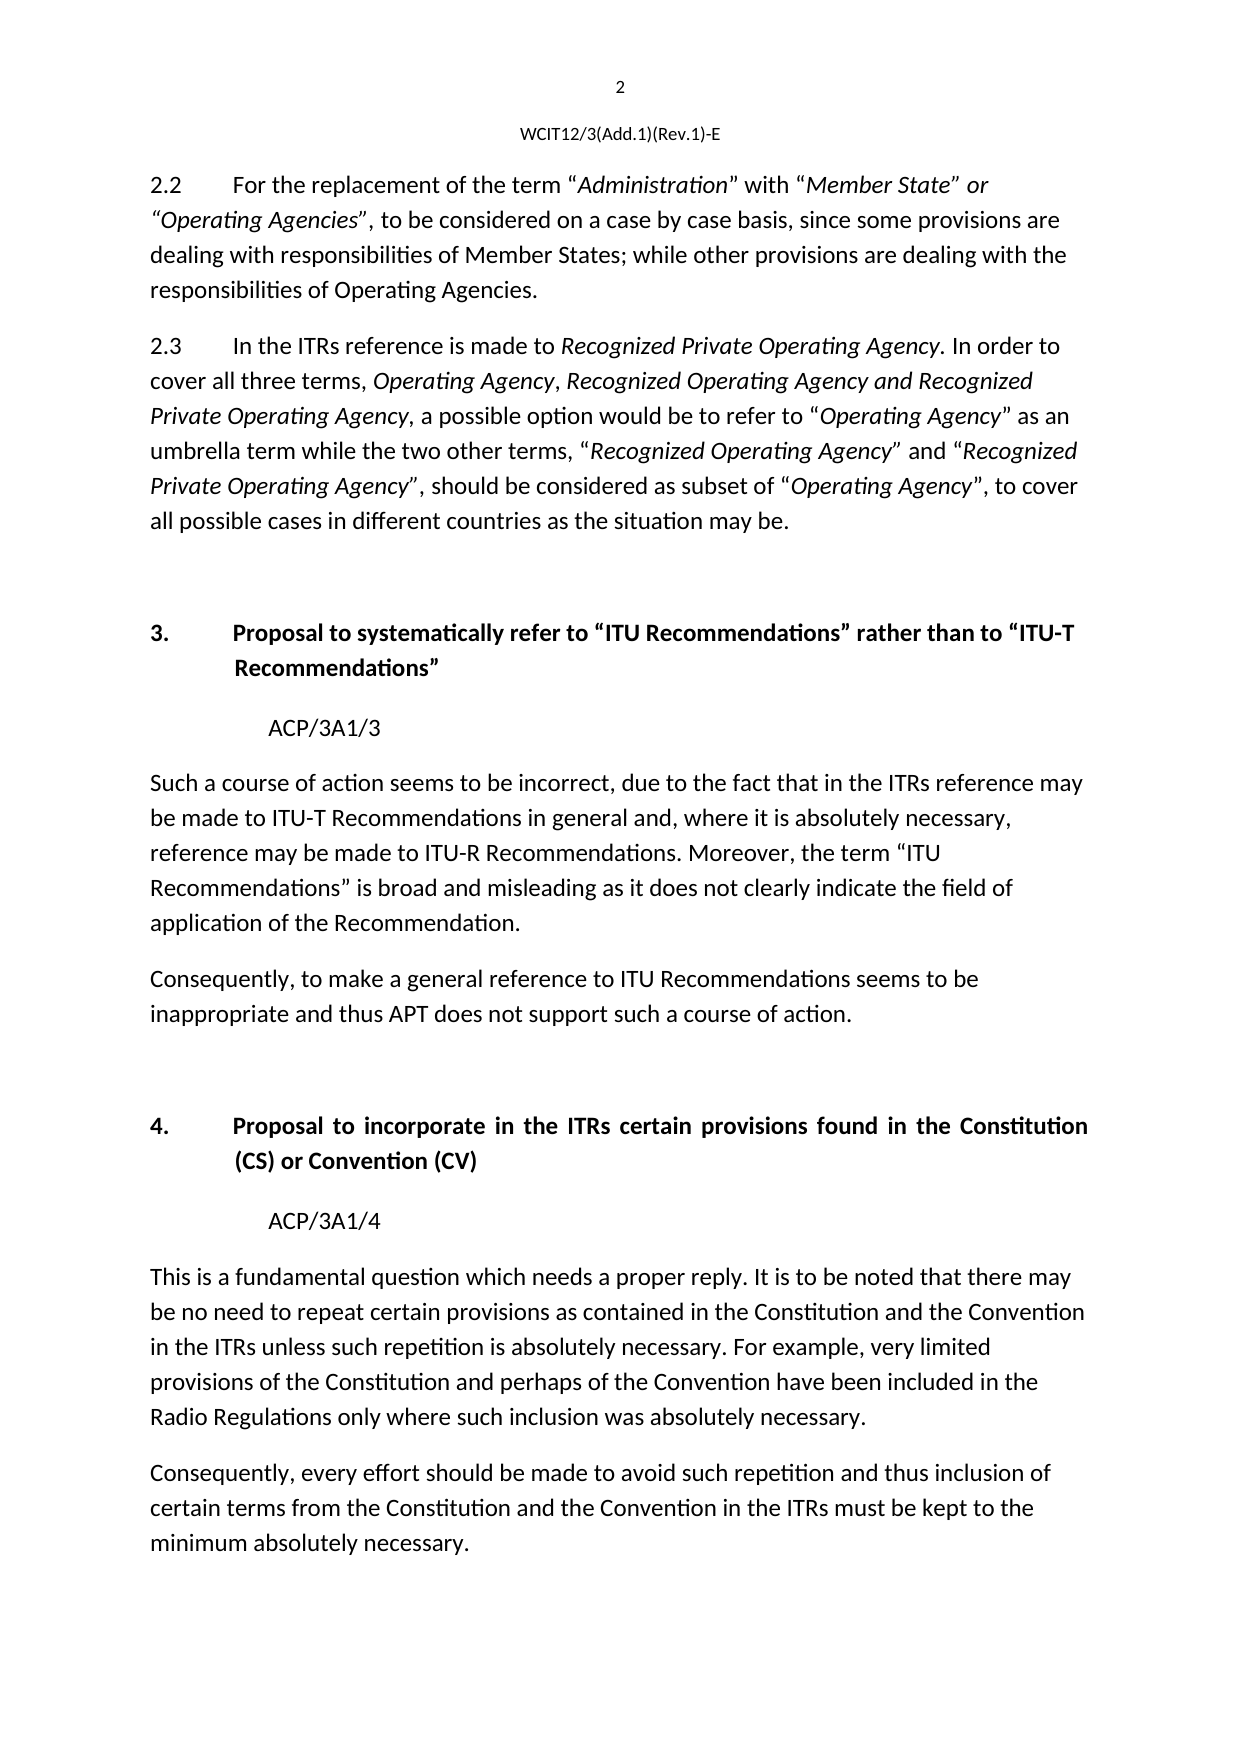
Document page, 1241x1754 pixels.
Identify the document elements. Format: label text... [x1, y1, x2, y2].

list Proposal to systematically refer to “ITU Recommendations” rather than to “ITU-T Recommendations” [150, 617, 1090, 682]
text Consequently, every effort should be made to avoid such repetition and thus inclusion of certain terms from the Constitution and the Convention in the ITRs must be kept to the minimum absolutely necessary. [150, 1457, 1090, 1557]
text ACP/3A1/4 [150, 1205, 1090, 1236]
text This is a fundamental question which needs a proper reply. It is to be noted that there may be no need to repeat certain provisions as contained in the Constitution and the Convention in the ITRs unless such repetition is absolutely necessary. For example, very limited provisions of the Constitution and perhaps of the Convention have been included in the Radio Regulations only where such inclusion was absolutely necessary. [150, 1261, 1090, 1431]
text 2.3 In the ITRs reference is made to Recognized Private Operating Agency. In order to cover all three terms, Operating Agency, Recognized Operating Agency and Recognized Private Operating Agency, a possible option would be to refer to “Operating Agency” as an umbrella term while the two other terms, “Recognized Operating Agency” and “Recognized Private Operating Agency”, should be considered as subset of “Operating Agency”, to cover all possible cases in different countries as the situation may be. [150, 330, 1090, 536]
text ACP/3A1/3 [150, 712, 1090, 742]
text Such a course of action seems to be incorrect, due to the fact that in the ITRs reference may be made to ITU-T Recommendations in general and, where it is absolutely necessary, reference may be made to ITU-R Recommendations. Moreover, the term “ITU Recommendations” is broad and misleading as it does not clearly indicate the field of application of the Recommendation. [150, 767, 1090, 938]
list Proposal to incorporate in the ITRs certain provisions found in the Constitution (CS) or Convention (CV) [150, 1110, 1090, 1176]
list 2.2 For the replacement of the term “Administration” with “Member State” or “Operating Agencies”, to be considered on a case by case basis, since some provisions are dealing with responsibilities of Member States; while other provisions are dealing with the responsibilities of Operating Agencies. [150, 169, 1090, 305]
text Consequently, to make a general reference to ITU Recommendations seems to be inappropriate and thus APT does not support such a course of action. [150, 963, 1090, 1029]
